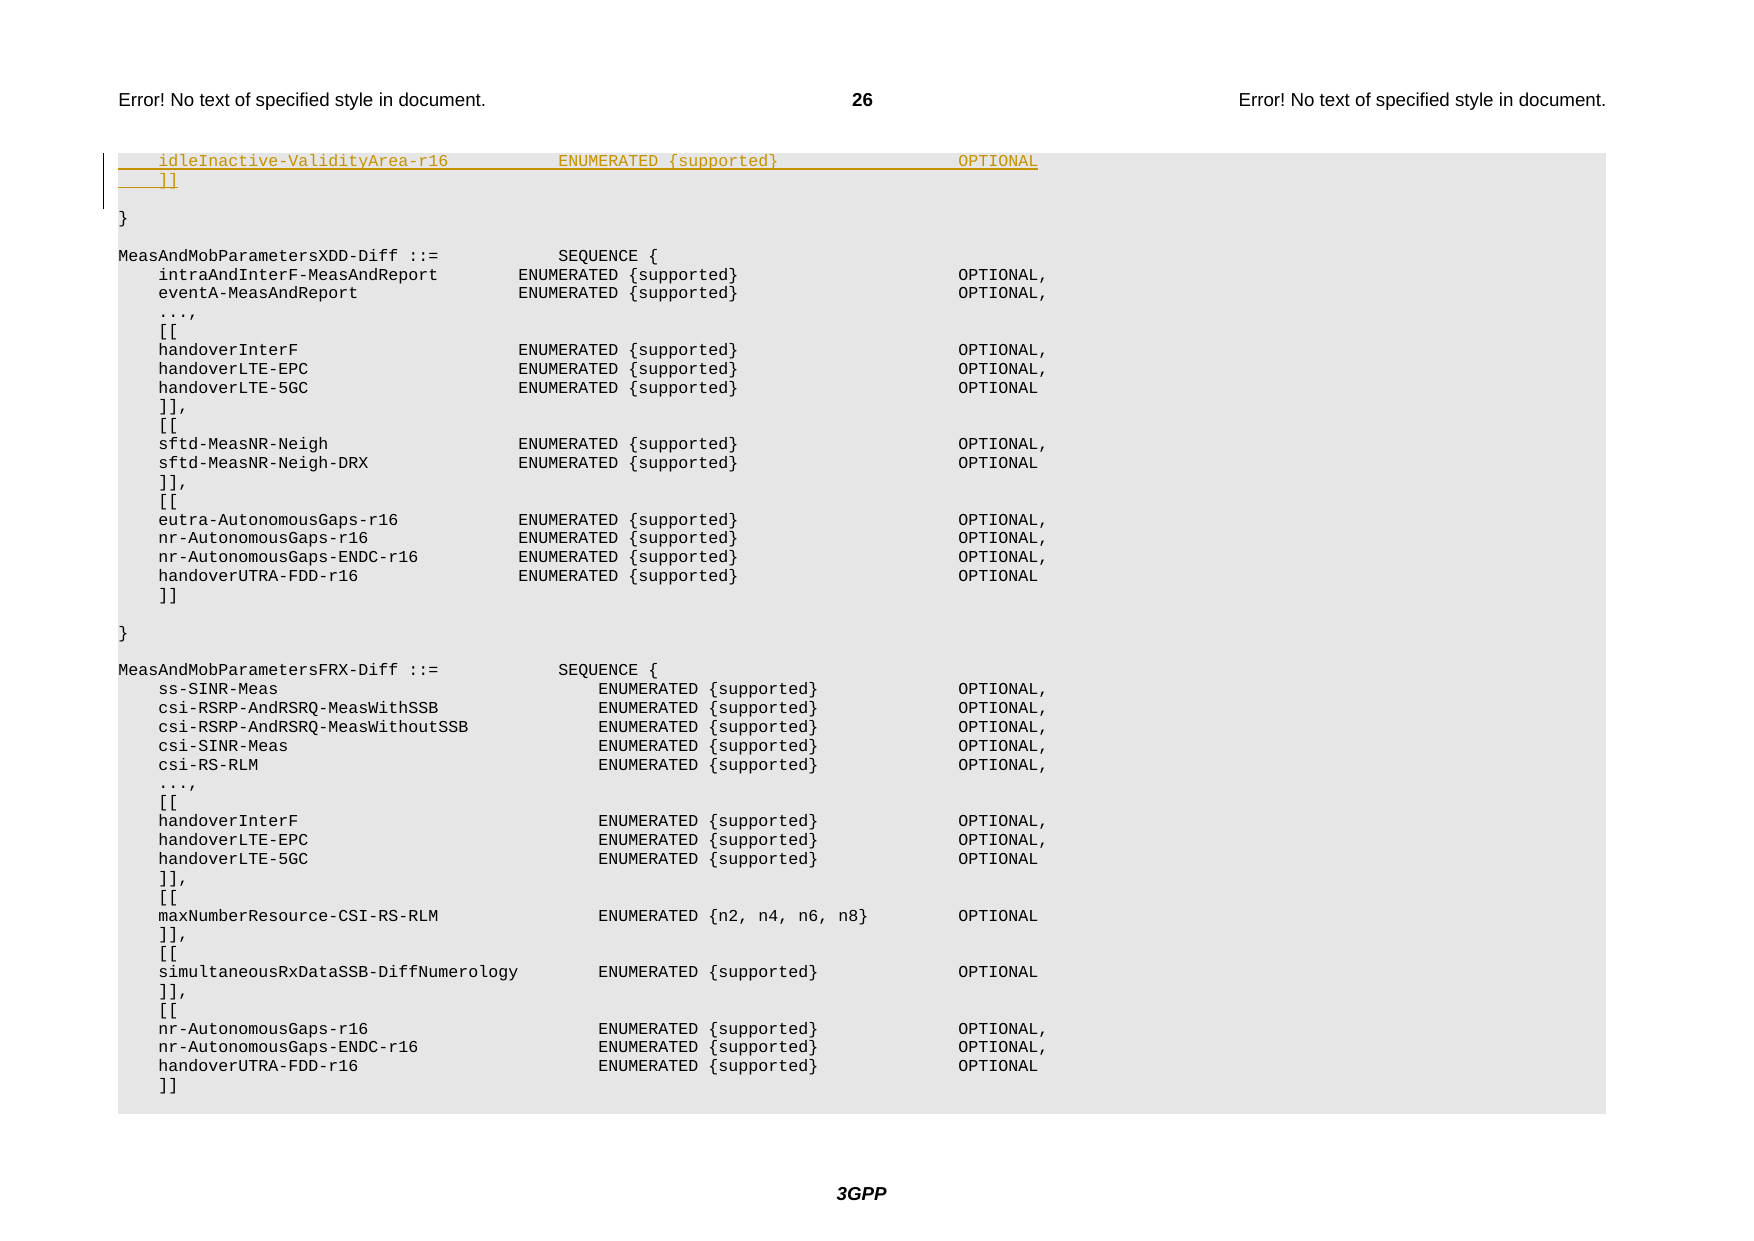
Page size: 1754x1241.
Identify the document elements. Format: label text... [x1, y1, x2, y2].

text handoverInterF ENUMERATED {supported} OPTIONAL, [118, 341, 1606, 360]
text MeasAndMobParametersFRX-Diff ::= SEQUENCE { [118, 662, 1606, 681]
text [[ [118, 492, 1606, 511]
text intraAndInterF-MeasAndReport ENUMERATED {supported} OPTIONAL, [118, 266, 1606, 285]
text handoverLTE-5GC ENUMERATED {supported} OPTIONAL [118, 379, 1606, 398]
text handoverLTE-EPC ENUMERATED {supported} OPTIONAL, [118, 832, 1606, 851]
text ..., [118, 775, 1606, 794]
text ]], [118, 982, 1606, 1001]
text sftd-MeasNR-Neigh ENUMERATED {supported} OPTIONAL, [118, 436, 1606, 454]
text [[ [118, 417, 1606, 436]
text } [118, 209, 1606, 228]
text } [118, 624, 1606, 643]
text handoverUTRA-FDD-r16 ENUMERATED {supported} OPTIONAL [118, 568, 1606, 587]
text ]] [118, 587, 1606, 605]
text eutra-AutonomousGaps-r16 ENUMERATED {supported} OPTIONAL, [118, 511, 1606, 530]
text ]] [118, 1077, 1606, 1096]
text [[ [118, 888, 1606, 907]
text ]], [118, 869, 1606, 888]
text [[ [118, 794, 1606, 813]
text handoverLTE-5GC ENUMERATED {supported} OPTIONAL [118, 851, 1606, 869]
text csi-RSRP-AndRSRQ-MeasWithoutSSB ENUMERATED {supported} OPTIONAL, [118, 718, 1606, 737]
text csi-SINR-Meas ENUMERATED {supported} OPTIONAL, [118, 737, 1606, 756]
text handoverInterF ENUMERATED {supported} OPTIONAL, [118, 813, 1606, 832]
text nr-AutonomousGaps-ENDC-r16 ENUMERATED {supported} OPTIONAL, [118, 1039, 1606, 1058]
text ]], [118, 473, 1606, 492]
text MeasAndMobParametersXDD-Diff ::= SEQUENCE { [118, 247, 1606, 266]
text handoverUTRA-FDD-r16 ENUMERATED {supported} OPTIONAL [118, 1058, 1606, 1077]
text eventA-MeasAndReport ENUMERATED {supported} OPTIONAL, [118, 285, 1606, 304]
text sftd-MeasNR-Neigh-DRX ENUMERATED {supported} OPTIONAL [118, 454, 1606, 473]
text [[ [118, 323, 1606, 341]
text nr-AutonomousGaps-ENDC-r16 ENUMERATED {supported} OPTIONAL, [118, 549, 1606, 568]
text handoverLTE-EPC ENUMERATED {supported} OPTIONAL, [118, 360, 1606, 379]
text maxNumberResource-CSI-RS-RLM ENUMERATED {n2, n4, n6, n8} OPTIONAL [118, 907, 1606, 926]
text [[ [118, 945, 1606, 964]
text [[ [118, 1001, 1606, 1020]
text csi-RS-RLM ENUMERATED {supported} OPTIONAL, [118, 756, 1606, 775]
text simultaneousRxDataSSB-DiffNumerology ENUMERATED {supported} OPTIONAL [118, 964, 1606, 982]
text csi-RSRP-AndRSRQ-MeasWithSSB ENUMERATED {supported} OPTIONAL, [118, 700, 1606, 718]
text ]], [118, 398, 1606, 417]
text nr-AutonomousGaps-r16 ENUMERATED {supported} OPTIONAL, [118, 530, 1606, 549]
text nr-AutonomousGaps-r16 ENUMERATED {supported} OPTIONAL, [118, 1020, 1606, 1039]
text ..., [118, 304, 1606, 323]
text ]], [118, 926, 1606, 945]
text ss-SINR-Meas ENUMERATED {supported} OPTIONAL, [118, 681, 1606, 700]
